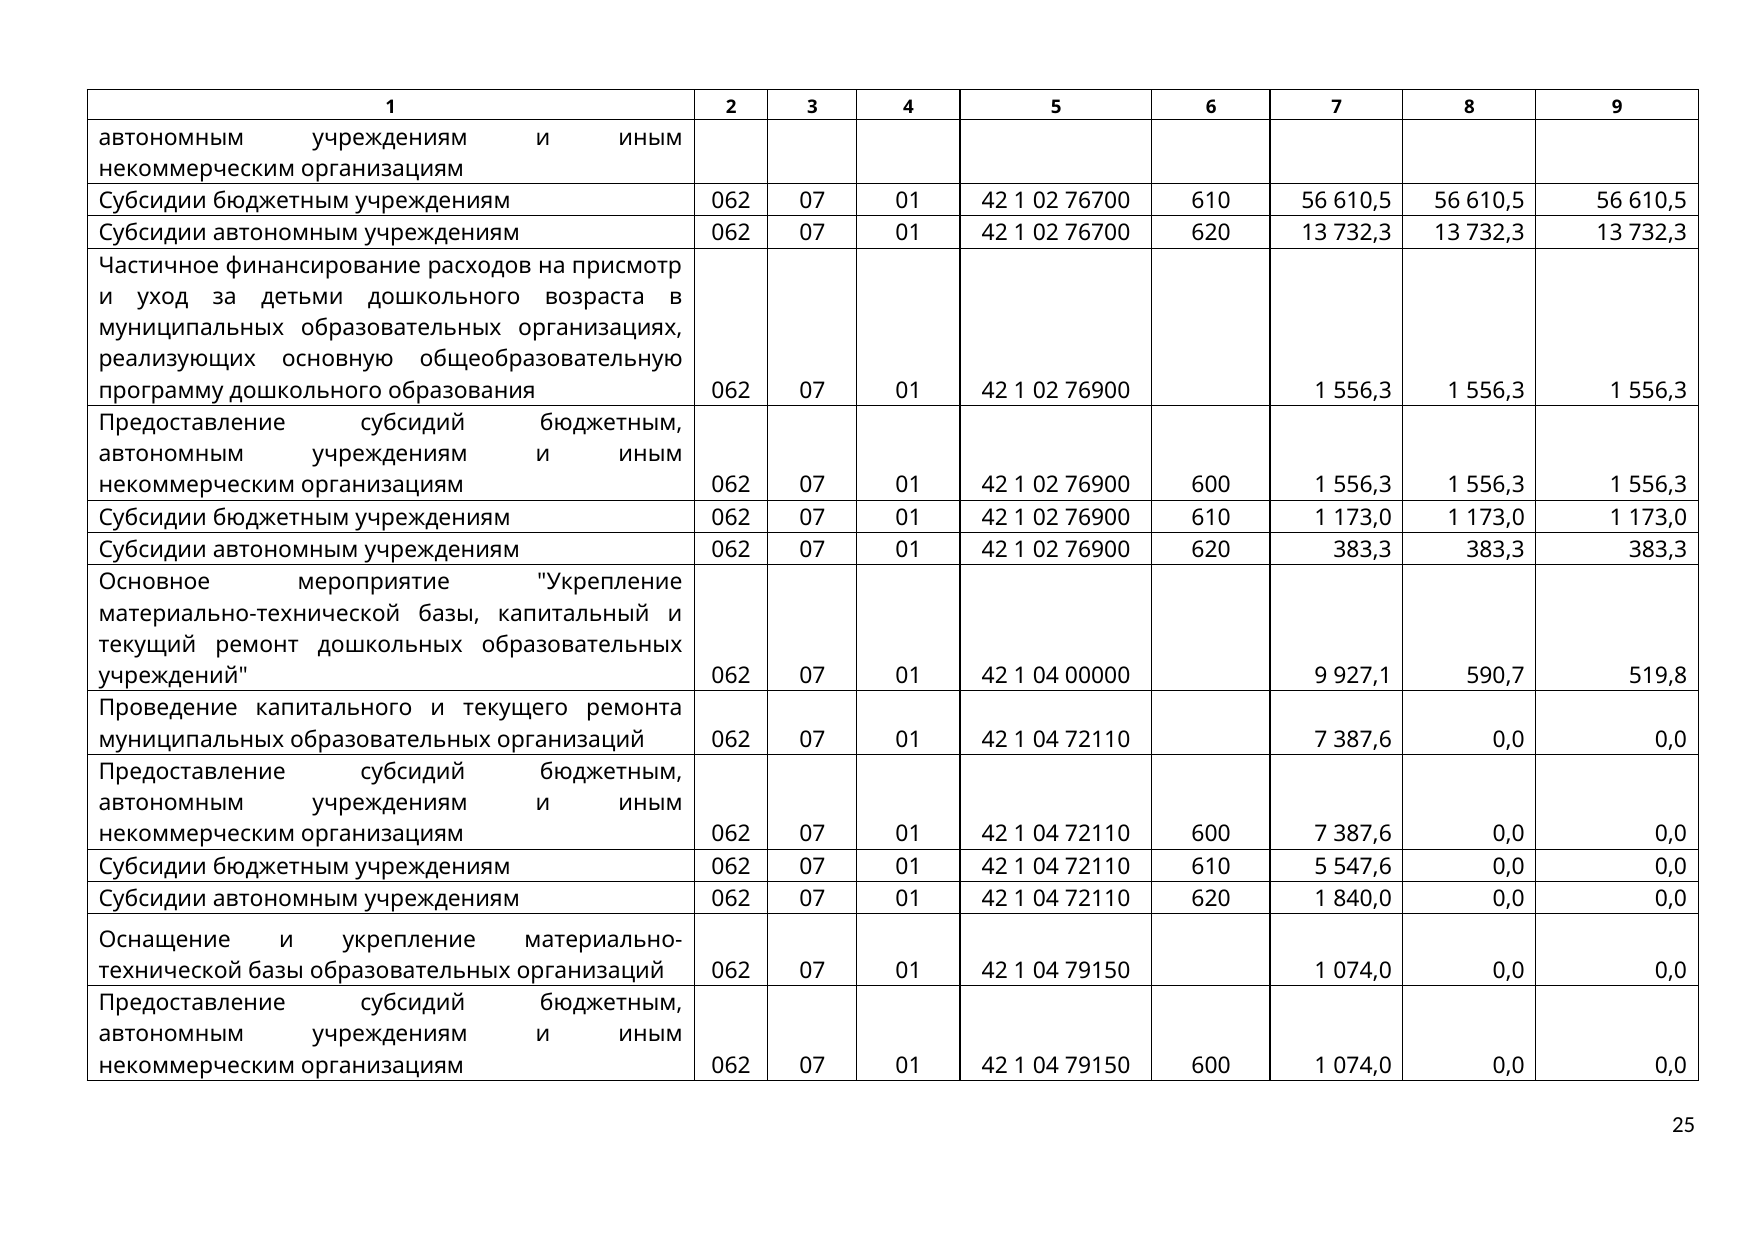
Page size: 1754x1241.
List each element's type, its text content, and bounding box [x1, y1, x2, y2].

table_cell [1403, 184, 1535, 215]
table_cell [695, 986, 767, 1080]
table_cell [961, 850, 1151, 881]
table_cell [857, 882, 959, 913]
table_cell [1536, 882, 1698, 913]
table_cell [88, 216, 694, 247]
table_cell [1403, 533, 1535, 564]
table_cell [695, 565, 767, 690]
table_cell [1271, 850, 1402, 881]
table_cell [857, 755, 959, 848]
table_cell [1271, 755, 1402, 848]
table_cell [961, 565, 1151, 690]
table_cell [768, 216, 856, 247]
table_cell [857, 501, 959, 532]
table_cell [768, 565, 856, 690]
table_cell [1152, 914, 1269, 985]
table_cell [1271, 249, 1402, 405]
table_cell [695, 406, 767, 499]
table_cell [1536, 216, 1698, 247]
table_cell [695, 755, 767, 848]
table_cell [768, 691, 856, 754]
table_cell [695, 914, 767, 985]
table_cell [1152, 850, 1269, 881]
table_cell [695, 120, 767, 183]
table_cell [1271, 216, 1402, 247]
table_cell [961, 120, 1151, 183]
table_header 6 [1152, 90, 1269, 119]
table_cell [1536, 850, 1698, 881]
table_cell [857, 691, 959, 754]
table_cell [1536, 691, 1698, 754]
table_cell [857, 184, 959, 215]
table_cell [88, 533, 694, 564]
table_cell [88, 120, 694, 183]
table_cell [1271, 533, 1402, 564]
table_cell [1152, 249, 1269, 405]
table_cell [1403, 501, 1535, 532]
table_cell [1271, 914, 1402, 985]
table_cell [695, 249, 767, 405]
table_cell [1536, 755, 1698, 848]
table_header 7 [1271, 90, 1402, 119]
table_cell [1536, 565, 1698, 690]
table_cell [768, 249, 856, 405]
table_header 3 [768, 90, 856, 119]
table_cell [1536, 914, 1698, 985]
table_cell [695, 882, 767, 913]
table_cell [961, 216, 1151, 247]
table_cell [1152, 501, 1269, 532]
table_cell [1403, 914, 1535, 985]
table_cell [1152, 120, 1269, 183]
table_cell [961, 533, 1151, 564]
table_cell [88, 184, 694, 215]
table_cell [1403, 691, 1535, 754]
table_header 2 [695, 90, 767, 119]
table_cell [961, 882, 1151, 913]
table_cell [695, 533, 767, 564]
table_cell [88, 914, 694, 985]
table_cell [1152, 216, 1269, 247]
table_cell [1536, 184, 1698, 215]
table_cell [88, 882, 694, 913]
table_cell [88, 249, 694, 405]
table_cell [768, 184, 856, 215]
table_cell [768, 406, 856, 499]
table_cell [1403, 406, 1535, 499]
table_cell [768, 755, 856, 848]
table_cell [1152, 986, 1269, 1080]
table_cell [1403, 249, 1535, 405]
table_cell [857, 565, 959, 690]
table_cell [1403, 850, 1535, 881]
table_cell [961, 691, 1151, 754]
table_header 1 [88, 90, 694, 119]
table_header 8 [1403, 90, 1535, 119]
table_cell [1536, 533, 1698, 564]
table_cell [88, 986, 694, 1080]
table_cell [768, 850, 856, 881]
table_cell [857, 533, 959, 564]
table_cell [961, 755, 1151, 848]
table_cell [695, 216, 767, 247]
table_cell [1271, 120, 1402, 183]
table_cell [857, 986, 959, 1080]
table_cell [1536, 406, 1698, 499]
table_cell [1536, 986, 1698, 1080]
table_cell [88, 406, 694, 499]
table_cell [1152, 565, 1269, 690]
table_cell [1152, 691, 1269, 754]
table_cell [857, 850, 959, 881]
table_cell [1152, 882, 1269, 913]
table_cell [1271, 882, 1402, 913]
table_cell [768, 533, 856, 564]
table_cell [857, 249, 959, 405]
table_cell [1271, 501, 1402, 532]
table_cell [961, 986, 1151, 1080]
table_header 4 [857, 90, 959, 119]
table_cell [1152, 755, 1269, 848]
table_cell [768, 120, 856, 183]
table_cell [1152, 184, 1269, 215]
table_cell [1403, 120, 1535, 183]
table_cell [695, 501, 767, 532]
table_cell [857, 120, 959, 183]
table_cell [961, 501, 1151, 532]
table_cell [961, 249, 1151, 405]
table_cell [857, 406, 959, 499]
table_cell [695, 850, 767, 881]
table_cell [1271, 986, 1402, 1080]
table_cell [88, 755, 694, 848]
table_header 5 [961, 90, 1151, 119]
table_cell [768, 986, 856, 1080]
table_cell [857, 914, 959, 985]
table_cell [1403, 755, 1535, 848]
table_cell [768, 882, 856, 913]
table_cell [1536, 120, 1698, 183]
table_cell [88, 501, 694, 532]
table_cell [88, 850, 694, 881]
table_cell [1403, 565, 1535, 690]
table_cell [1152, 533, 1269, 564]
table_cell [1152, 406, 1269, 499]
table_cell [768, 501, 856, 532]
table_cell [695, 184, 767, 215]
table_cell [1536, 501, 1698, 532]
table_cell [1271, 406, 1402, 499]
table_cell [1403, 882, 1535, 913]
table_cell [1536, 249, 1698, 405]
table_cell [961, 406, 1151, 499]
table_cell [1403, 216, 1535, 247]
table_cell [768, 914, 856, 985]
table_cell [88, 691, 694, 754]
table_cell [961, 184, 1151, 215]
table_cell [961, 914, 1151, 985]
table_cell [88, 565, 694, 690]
table_header 9 [1536, 90, 1698, 119]
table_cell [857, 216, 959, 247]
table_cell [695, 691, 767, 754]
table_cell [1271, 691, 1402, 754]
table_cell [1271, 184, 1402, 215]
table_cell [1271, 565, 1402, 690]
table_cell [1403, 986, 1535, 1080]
